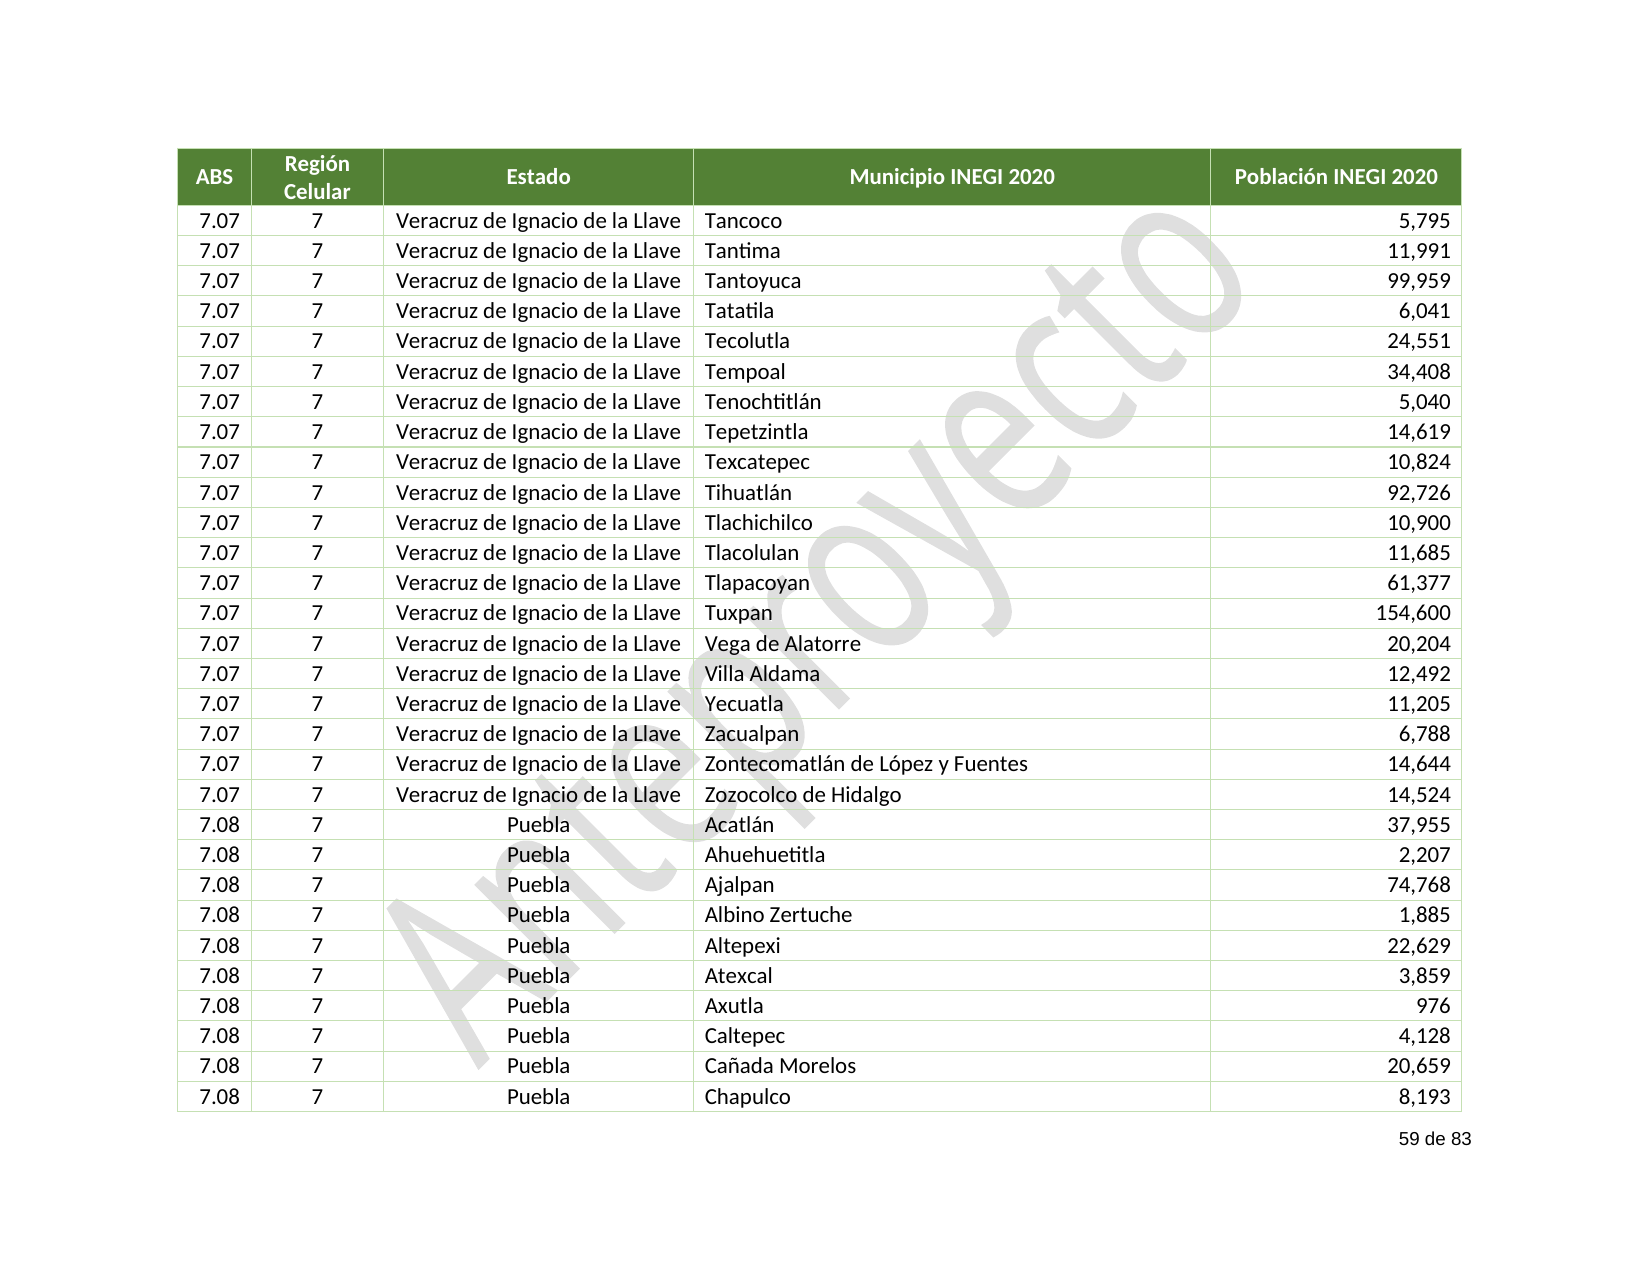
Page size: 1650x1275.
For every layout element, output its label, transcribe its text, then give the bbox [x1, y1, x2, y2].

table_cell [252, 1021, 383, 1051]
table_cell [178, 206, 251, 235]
table_header Municipio INEGI 2020 [694, 149, 1210, 205]
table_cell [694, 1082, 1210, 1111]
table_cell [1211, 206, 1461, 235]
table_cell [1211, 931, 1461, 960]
table_header Región Celular [252, 149, 383, 205]
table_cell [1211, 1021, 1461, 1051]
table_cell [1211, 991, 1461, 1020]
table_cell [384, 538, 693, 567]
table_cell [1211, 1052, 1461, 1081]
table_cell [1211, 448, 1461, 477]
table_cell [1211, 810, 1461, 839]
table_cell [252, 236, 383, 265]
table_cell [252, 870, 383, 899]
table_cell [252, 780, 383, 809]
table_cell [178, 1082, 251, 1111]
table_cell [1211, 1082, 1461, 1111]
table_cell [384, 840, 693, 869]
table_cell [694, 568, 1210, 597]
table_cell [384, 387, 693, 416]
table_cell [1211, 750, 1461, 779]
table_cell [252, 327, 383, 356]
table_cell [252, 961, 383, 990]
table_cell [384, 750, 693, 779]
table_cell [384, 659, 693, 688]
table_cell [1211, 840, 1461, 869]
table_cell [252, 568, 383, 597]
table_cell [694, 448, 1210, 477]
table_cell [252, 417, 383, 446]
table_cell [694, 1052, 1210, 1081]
table_header Estado [384, 149, 693, 205]
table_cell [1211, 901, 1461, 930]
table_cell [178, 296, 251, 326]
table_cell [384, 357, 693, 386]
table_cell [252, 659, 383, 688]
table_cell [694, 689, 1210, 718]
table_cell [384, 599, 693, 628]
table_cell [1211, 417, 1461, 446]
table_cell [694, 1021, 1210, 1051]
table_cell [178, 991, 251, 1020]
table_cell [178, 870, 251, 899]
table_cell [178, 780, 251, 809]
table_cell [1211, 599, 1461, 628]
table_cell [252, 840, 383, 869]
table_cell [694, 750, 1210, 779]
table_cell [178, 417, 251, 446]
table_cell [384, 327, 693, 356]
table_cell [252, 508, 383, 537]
table_header ABS [178, 149, 251, 205]
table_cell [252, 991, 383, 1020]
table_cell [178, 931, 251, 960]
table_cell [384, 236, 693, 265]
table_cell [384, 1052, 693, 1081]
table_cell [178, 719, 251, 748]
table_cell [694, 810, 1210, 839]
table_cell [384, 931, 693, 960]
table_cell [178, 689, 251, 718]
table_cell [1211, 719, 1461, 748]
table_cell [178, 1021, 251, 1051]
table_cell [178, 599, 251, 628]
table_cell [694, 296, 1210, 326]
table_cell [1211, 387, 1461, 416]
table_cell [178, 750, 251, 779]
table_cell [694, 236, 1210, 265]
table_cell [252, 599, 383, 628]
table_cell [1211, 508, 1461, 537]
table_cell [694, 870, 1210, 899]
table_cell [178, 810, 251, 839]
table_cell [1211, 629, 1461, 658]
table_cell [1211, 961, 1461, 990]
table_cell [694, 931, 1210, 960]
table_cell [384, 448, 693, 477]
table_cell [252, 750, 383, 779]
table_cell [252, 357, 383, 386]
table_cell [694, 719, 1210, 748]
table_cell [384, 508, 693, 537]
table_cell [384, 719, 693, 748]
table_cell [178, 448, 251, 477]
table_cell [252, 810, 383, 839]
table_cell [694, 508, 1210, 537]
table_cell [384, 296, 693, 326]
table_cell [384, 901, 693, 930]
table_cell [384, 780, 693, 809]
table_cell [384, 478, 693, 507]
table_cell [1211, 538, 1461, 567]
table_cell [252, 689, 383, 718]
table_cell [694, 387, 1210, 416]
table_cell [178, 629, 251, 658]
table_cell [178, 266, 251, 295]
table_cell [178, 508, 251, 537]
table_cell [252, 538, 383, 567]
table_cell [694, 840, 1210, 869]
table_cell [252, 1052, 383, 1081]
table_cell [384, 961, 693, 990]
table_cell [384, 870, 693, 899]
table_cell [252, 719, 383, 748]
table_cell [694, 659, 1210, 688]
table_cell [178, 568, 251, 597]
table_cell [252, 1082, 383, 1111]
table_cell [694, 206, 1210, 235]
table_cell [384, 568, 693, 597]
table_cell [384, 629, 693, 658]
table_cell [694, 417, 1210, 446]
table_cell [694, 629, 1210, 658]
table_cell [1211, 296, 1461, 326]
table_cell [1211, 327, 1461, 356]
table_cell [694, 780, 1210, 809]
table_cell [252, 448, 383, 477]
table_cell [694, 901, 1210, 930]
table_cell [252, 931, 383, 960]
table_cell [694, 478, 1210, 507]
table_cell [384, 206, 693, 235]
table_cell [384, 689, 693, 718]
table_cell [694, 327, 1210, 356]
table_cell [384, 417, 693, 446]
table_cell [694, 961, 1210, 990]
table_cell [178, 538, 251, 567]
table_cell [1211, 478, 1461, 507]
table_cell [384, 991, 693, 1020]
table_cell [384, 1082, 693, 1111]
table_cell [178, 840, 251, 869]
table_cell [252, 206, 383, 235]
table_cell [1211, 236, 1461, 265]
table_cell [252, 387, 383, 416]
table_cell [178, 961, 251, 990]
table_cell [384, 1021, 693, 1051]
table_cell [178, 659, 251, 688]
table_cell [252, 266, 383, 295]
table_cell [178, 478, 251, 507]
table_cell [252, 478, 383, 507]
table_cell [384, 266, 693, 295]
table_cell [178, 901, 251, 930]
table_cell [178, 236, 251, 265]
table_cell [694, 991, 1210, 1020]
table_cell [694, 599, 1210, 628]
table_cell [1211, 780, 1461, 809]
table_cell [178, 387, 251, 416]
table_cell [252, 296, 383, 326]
table_header Población INEGI 2020 [1211, 149, 1461, 205]
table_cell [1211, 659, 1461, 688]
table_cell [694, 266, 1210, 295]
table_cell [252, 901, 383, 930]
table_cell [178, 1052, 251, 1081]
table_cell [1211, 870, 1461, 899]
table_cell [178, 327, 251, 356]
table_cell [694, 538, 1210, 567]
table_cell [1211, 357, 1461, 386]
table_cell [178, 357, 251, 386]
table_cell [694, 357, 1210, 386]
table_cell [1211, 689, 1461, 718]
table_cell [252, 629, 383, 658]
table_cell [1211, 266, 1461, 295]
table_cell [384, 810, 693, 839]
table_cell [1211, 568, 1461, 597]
